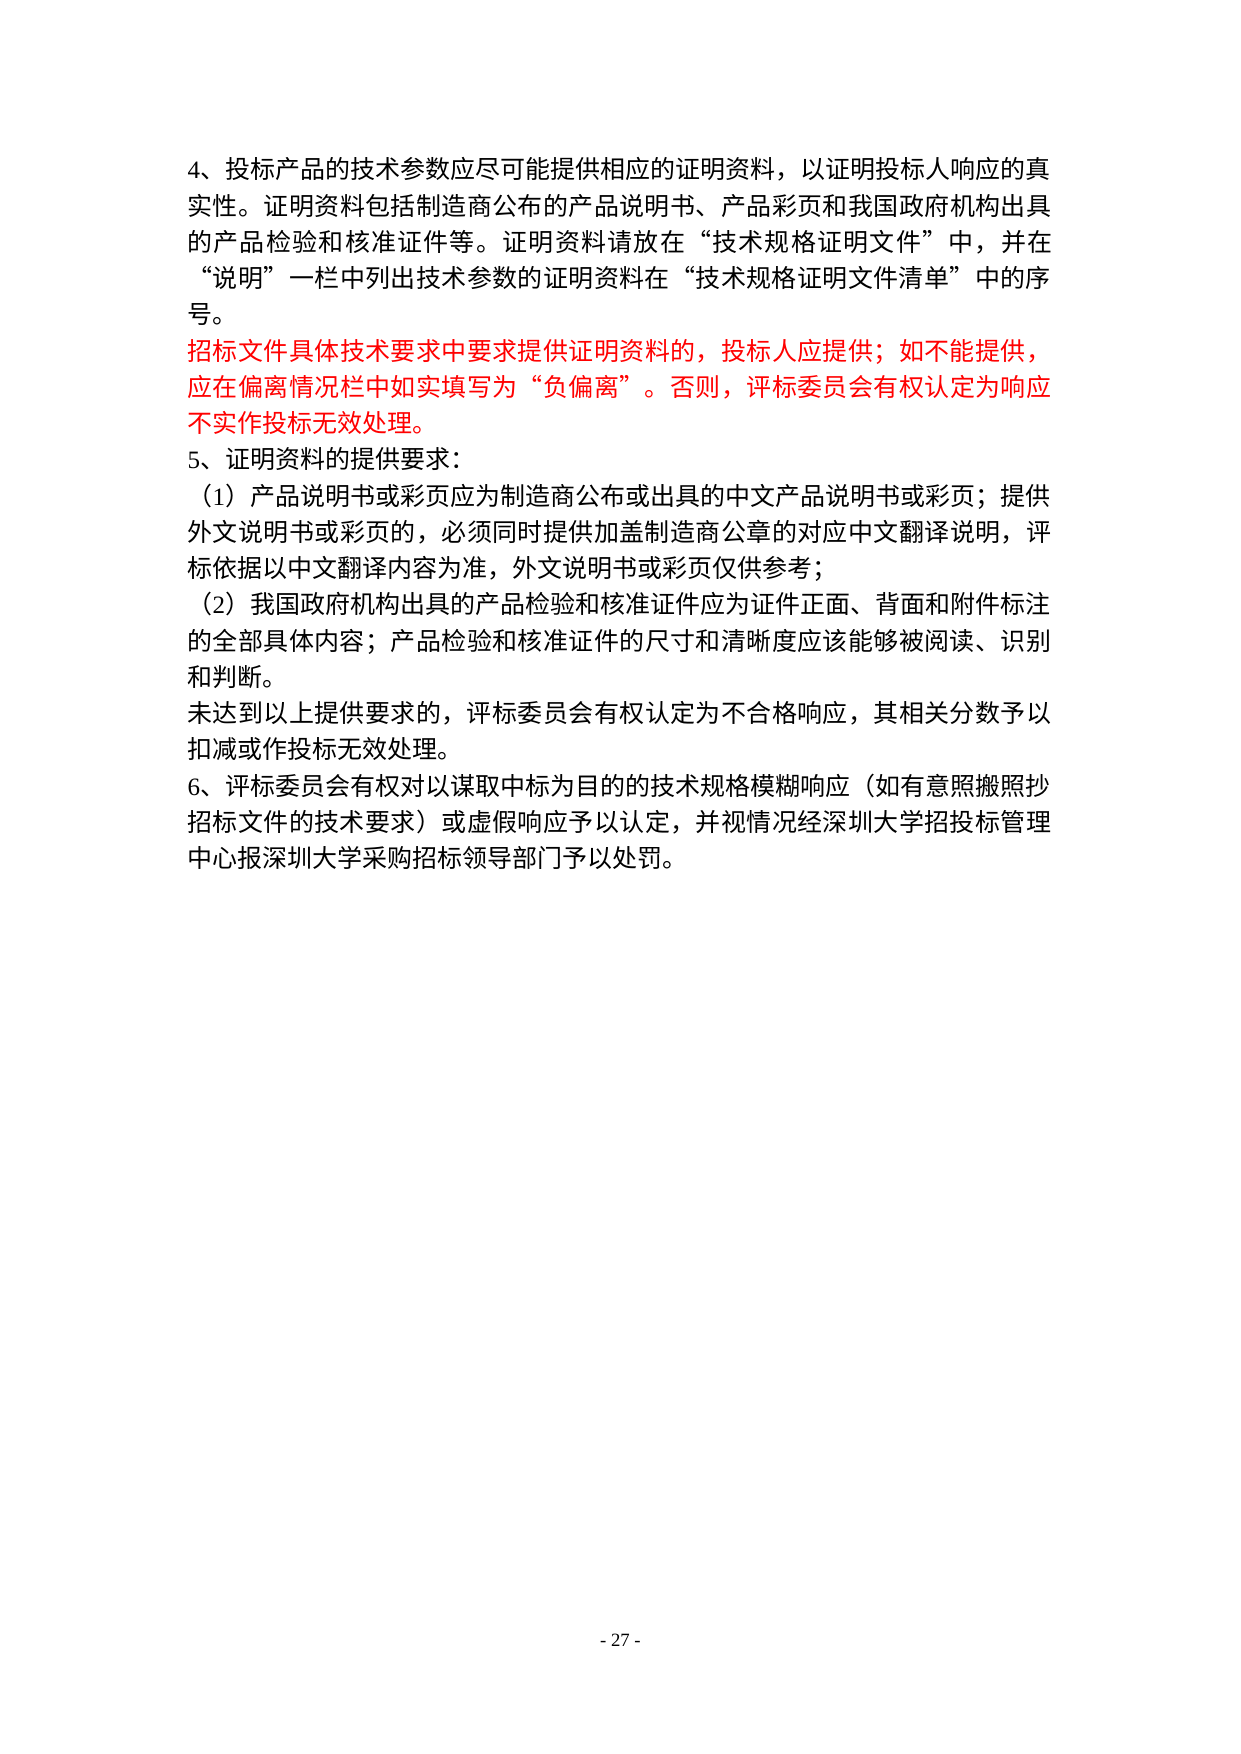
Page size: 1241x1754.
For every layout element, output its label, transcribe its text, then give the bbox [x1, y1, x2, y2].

text 招标文件具体技术要求中要求提供证明资料的，投标人应提供；如不能提供，应在偏离情况栏中如实填写为“负偏离”。否则，评标委员会有权认定为响应不实作投标无效处理。 [187, 331, 1053, 440]
text 未达到以上提供要求的，评标委员会有权认定为不合格响应，其相关分数予以扣减或作投标无效处理。 [187, 694, 1053, 766]
text 4、投标产品的技术参数应尽可能提供相应的证明资料，以证明投标人响应的真实性。证明资料包括制造商公布的产品说明书、产品彩页和我国政府机构出具的产品检验和核准证件等。证明资料请放在“技术规格证明文件”中，并在“说明”一栏中列出技术参数的证明资料在“技术规格证明文件清单”中的序号。 [187, 150, 1053, 331]
text 6、评标委员会有权对以谋取中标为目的的技术规格模糊响应（如有意照搬照抄招标文件的技术要求）或虚假响应予以认定，并视情况经深圳大学招投标管理中心报深圳大学采购招标领导部门予以处罚。 [187, 766, 1053, 875]
text （2）我国政府机构出具的产品检验和核准证件应为证件正面、背面和附件标注的全部具体内容；产品检验和核准证件的尺寸和清晰度应该能够被阅读、识别和判断。 [187, 585, 1053, 694]
text 5、证明资料的提供要求： [187, 440, 1053, 476]
text （1）产品说明书或彩页应为制造商公布或出具的中文产品说明书或彩页；提供外文说明书或彩页的，必须同时提供加盖制造商公章的对应中文翻译说明，评标依据以中文翻译内容为准，外文说明书或彩页仅供参考； [187, 476, 1053, 585]
